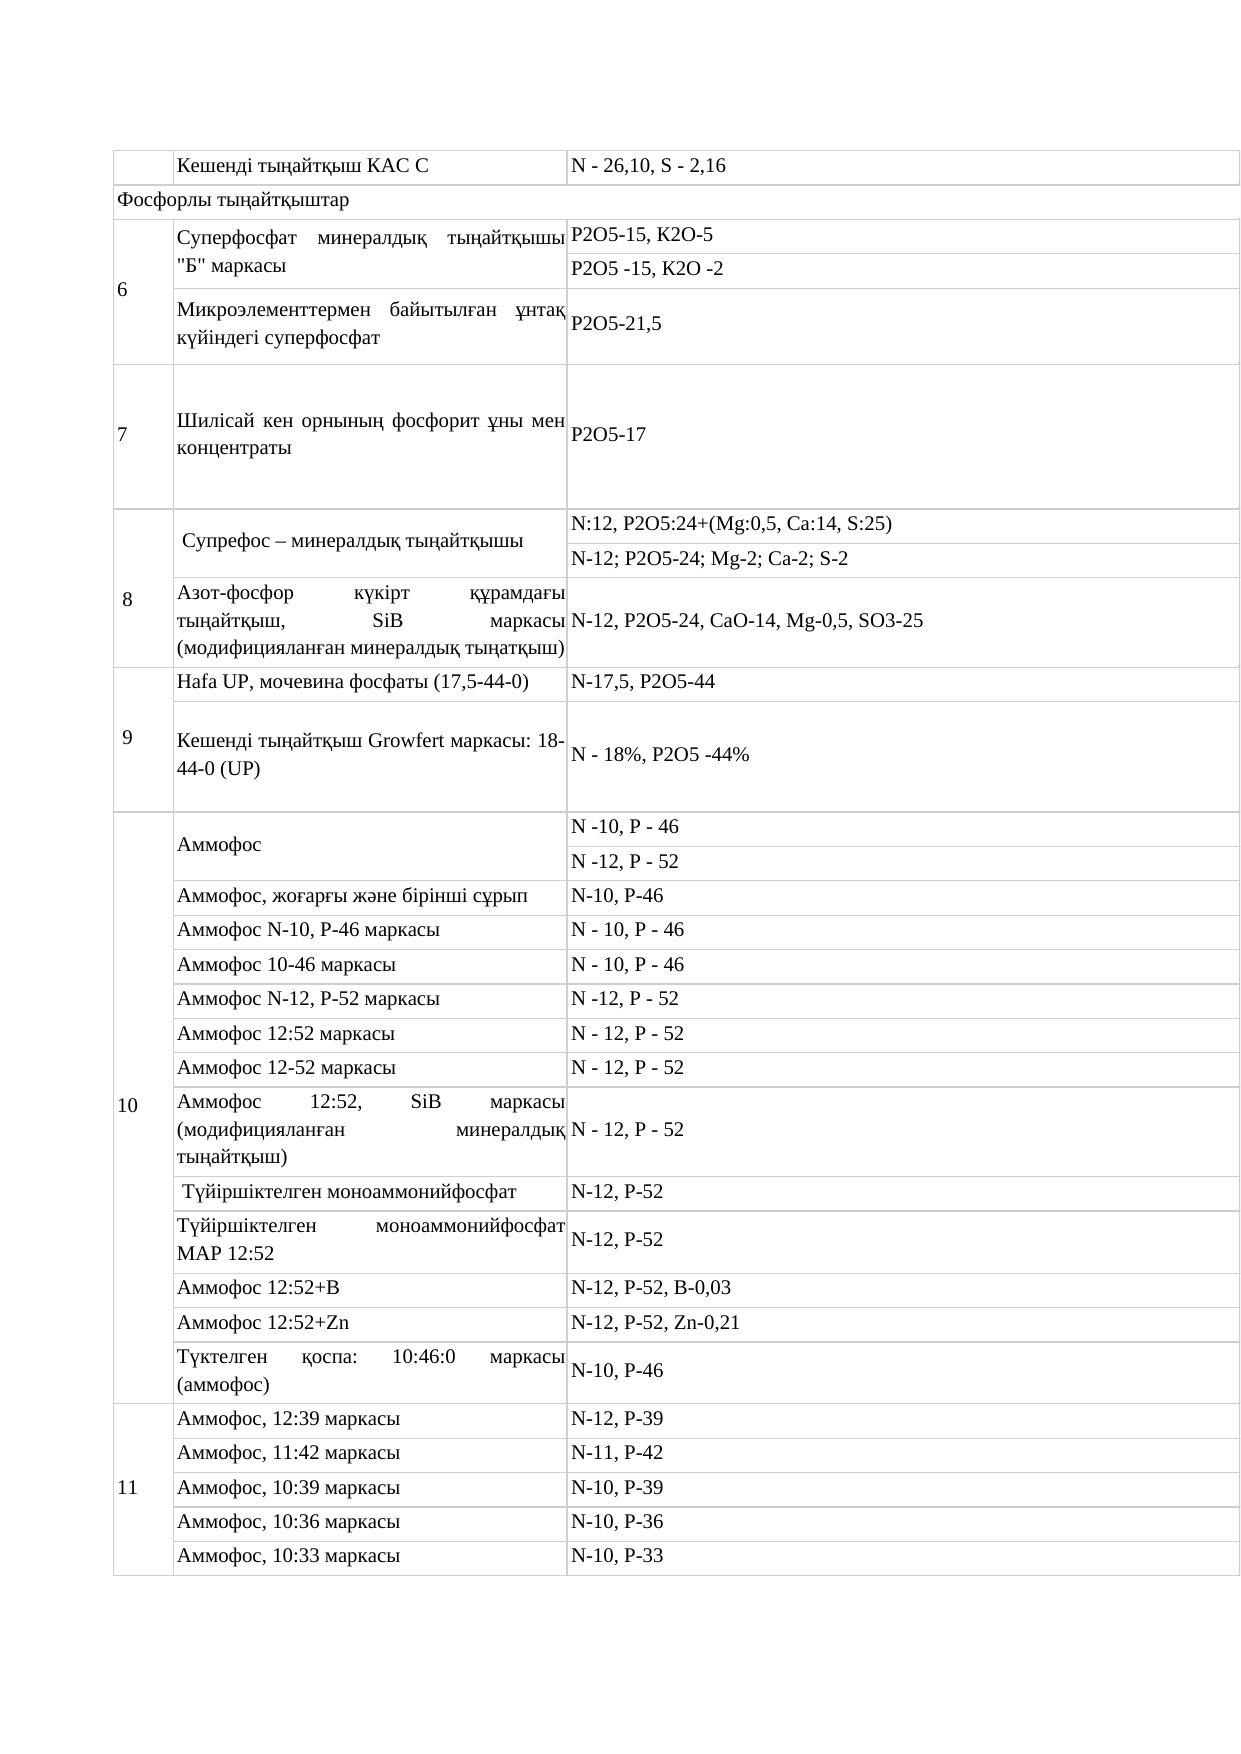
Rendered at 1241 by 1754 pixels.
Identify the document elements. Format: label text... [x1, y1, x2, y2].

table_cell N-10, P-46 [568, 1343, 1239, 1403]
table_cell Суперфосфат минералдық тыңайтқышы "Б" маркасы [174, 220, 566, 287]
table_cell N:12, P2О5:24+(Mg:0,5, Ca:14, S:25) [568, 510, 1239, 543]
table_cell Кешенді тыңайтқыш КАС С [174, 151, 566, 184]
table_cell Аммофос 10-46 маркасы [174, 950, 566, 983]
table_cell N-12, P-52 [568, 1212, 1239, 1272]
table_cell N -10, P - 46 [568, 813, 1239, 846]
table_cell N - 10, P - 46 [568, 916, 1239, 949]
table_cell Азот-фосфор күкірт құрамдағы тыңайтқыш, SiB маркасы (модифицияланған минералдық тыңатқыш) [174, 578, 566, 667]
table_cell Аммофоc 12:52, SiB маркасы (модифицияланған минералдық тыңайтқыш) [174, 1088, 566, 1176]
table_cell N - 26,10, S - 2,16 [568, 151, 1239, 184]
table_cell Кешенді тыңайтқыш Growfert маркасы: 18-44-0 (UP) [174, 702, 566, 811]
table_cell Аммофос, 11:42 маркасы [174, 1439, 566, 1472]
table_cell 9 [114, 668, 173, 811]
table_cell Hafa UP, мочевина фосфаты (17,5-44-0) [174, 668, 566, 701]
table_cell N-17,5, P2О5-44 [568, 668, 1239, 701]
table_cell Аммофос [174, 813, 566, 880]
table_cell P2О5 -15, К2О -2 [568, 254, 1239, 287]
table_cell Түйіршіктелген моноаммонийфосфат [174, 1177, 566, 1210]
table_cell N - 10, P - 46 [568, 950, 1239, 983]
table_cell Шилісай кен орнының фосфорит ұны мен концентраты [174, 365, 566, 508]
table_cell Аммофос 12:52+B [174, 1274, 566, 1307]
table_cell N -12, P - 52 [568, 847, 1239, 880]
table_cell Аммофос, 10:36 маркасы [174, 1508, 566, 1541]
table_cell 8 [114, 510, 173, 667]
table_cell N-10, P-36 [568, 1508, 1239, 1541]
table_cell P2О5-21,5 [568, 289, 1239, 363]
table_cell 6 [114, 220, 173, 363]
table_cell N - 12, P - 52 [568, 1088, 1239, 1176]
table_cell N-11, P-42 [568, 1439, 1239, 1472]
table_cell N-10, P-46 [568, 881, 1239, 914]
table_cell Аммофос 12:52+Zn [174, 1308, 566, 1341]
table_cell N - 12, P - 52 [568, 1053, 1239, 1086]
table_cell Түктелген қоспа: 10:46:0 маркасы (аммофос) [174, 1343, 566, 1403]
table_cell Түйіршіктелген моноаммонийфосфат МАР 12:52 [174, 1212, 566, 1272]
table_cell N-12, P-52, Zn-0,21 [568, 1308, 1239, 1341]
table_cell Аммофос N-12, P-52 маркасы [174, 985, 566, 1018]
table_cell N - 18%, P2О5 -44% [568, 702, 1239, 811]
table_cell 11 [114, 1404, 173, 1575]
table_cell N-12; P2О5-24; Mg-2; Ca-2; S-2 [568, 544, 1239, 577]
table_cell N-10, P-33 [568, 1542, 1239, 1575]
table_cell N-12, P-52, B-0,03 [568, 1274, 1239, 1307]
table_cell N-10, P-39 [568, 1473, 1239, 1506]
table_cell Аммофос, жоғарғы және бірінші сұрып [174, 881, 566, 914]
table_cell Аммофос, 10:39 маркасы [174, 1473, 566, 1506]
table_cell Аммофос, 10:33 маркасы [174, 1542, 566, 1575]
table_cell P2О5-17 [568, 365, 1239, 508]
table_cell Аммофос 12-52 маркасы [174, 1053, 566, 1086]
table_cell N -12, P - 52 [568, 985, 1239, 1018]
table_cell Фосфорлы тыңайтқыштар [114, 186, 1240, 219]
table_cell Аммофос N-10, P-46 маркасы [174, 916, 566, 949]
table_cell N-12, P-39 [568, 1404, 1239, 1437]
table_cell N-12, P-52 [568, 1177, 1239, 1210]
table_cell N - 12, P - 52 [568, 1019, 1239, 1052]
table_cell 10 [114, 813, 173, 1403]
table_cell Аммофос 12:52 маркасы [174, 1019, 566, 1052]
table_cell Микроэлементтермен байытылған ұнтақ күйіндегі суперфосфат [174, 289, 566, 363]
table_cell 7 [114, 365, 173, 508]
table_cell Аммофос, 12:39 маркасы [174, 1404, 566, 1437]
table_cell N-12, P2О5-24, CaO-14, Mg-0,5, SO3-25 [568, 578, 1239, 667]
table_cell P2О5-15, К2О-5 [568, 220, 1239, 253]
table_cell Супрефос – минералдық тыңайтқышы [174, 510, 566, 577]
